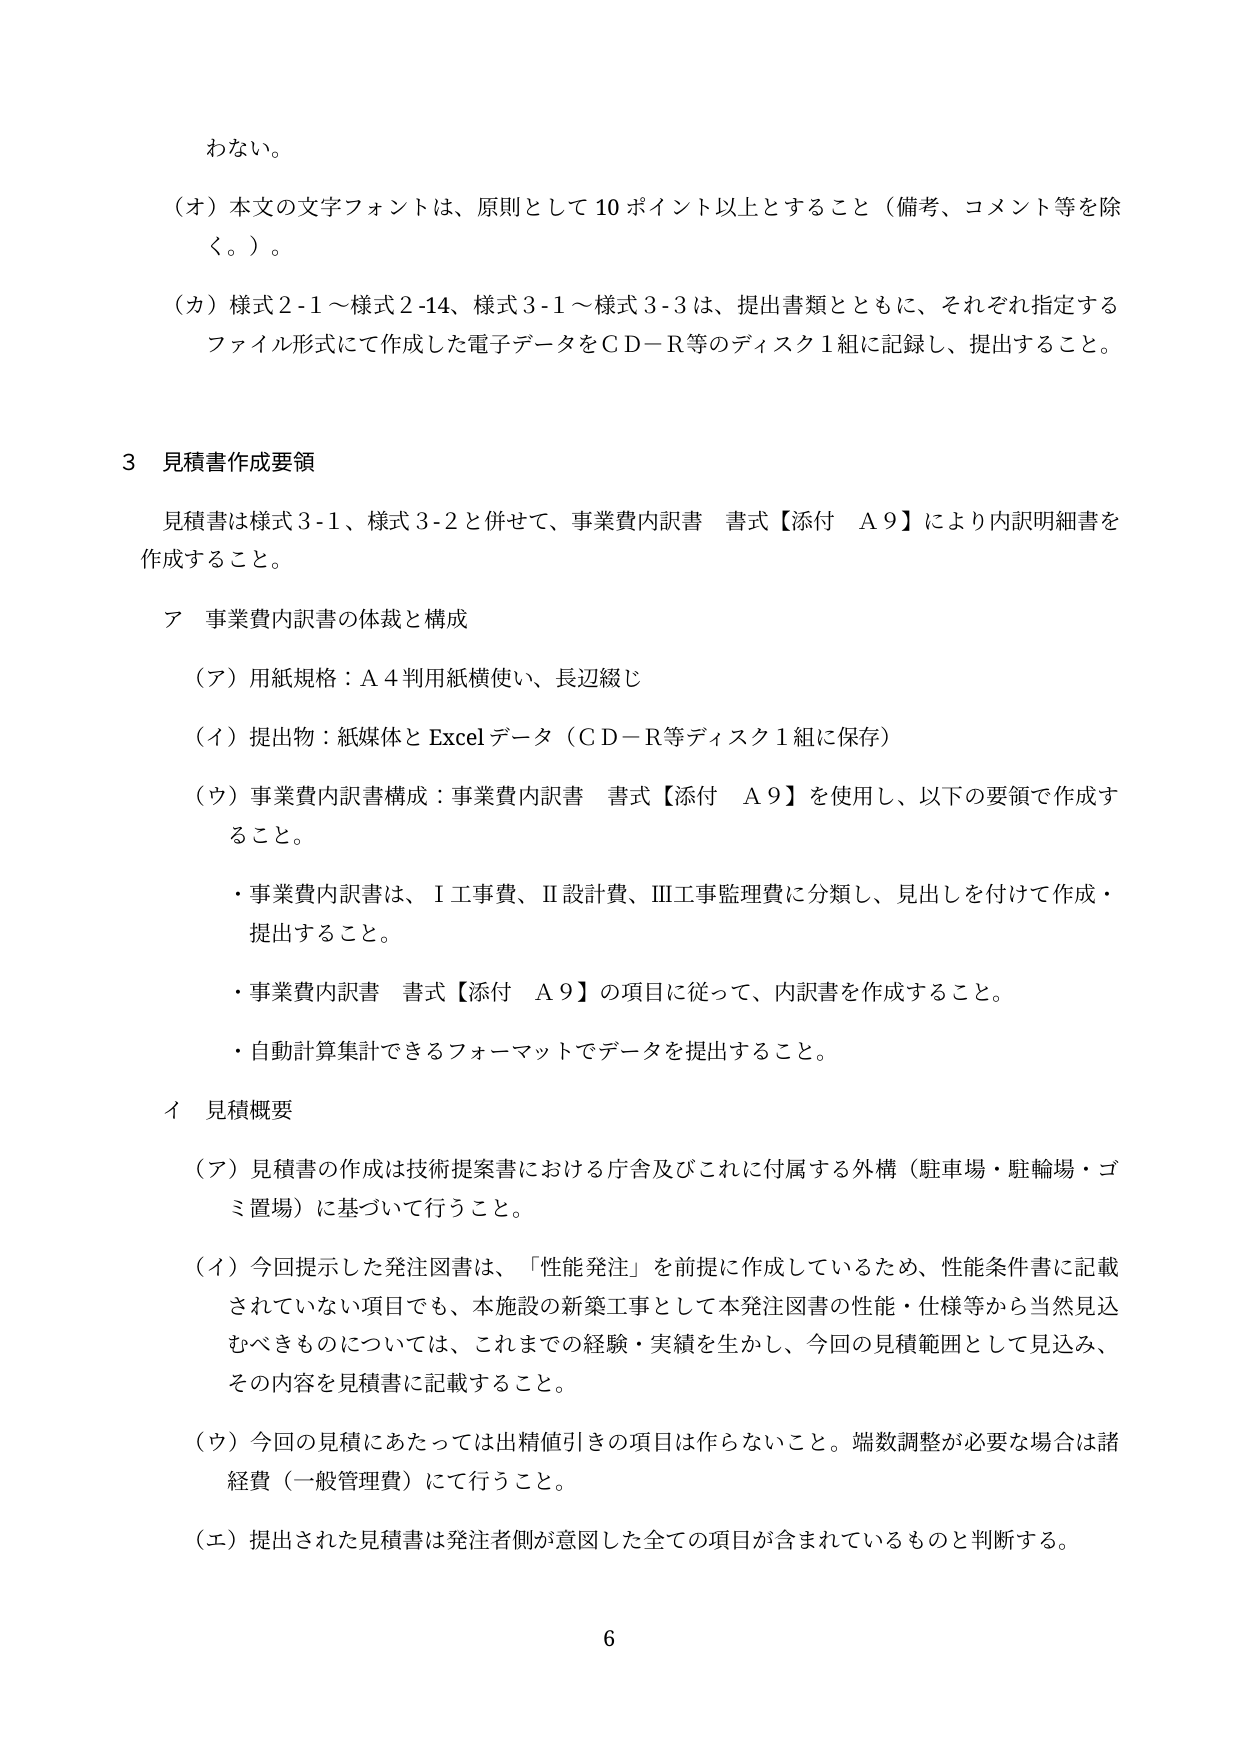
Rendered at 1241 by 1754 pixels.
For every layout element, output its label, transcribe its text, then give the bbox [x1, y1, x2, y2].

text ・事業費内訳書は、Ⅰ工事費、Ⅱ設計費、Ⅲ工事監理費に分類し、見出しを付けて作成・提出すること。 [227, 876, 1122, 948]
text （ウ）事業費内訳書構成：事業費内訳書 書式【添付 Ａ９】を使用し、以下の要領で作成すること。 [184, 778, 1122, 851]
text （ア）見積書の作成は技術提案書における庁舎及びこれに付属する外構（駐車場・駐輪場・ゴミ置場）に基づいて行うこと。 [184, 1151, 1122, 1224]
text イ 見積概要 [162, 1092, 1122, 1126]
text （カ）様式２-１～様式２-14、様式３-１～様式３-３は、提出書類とともに、それぞれ指定するファイル形式にて作成した電子データをＣＤ－Ｒ等のディスク１組に記録し、提出すること。 [162, 287, 1122, 359]
text （イ）提出物：紙媒体とExcelデータ（ＣＤ－Ｒ等ディスク１組に保存） [184, 719, 1122, 753]
text ア 事業費内訳書の体裁と構成 [162, 601, 1122, 634]
text （ウ）今回の見積にあたっては出精値引きの項目は作らないこと。端数調整が必要な場合は諸経費（一般管理費）にて行うこと。 [184, 1424, 1122, 1497]
text 見積書は様式３-１、様式３-２と併せて、事業費内訳書 書式【添付 Ａ９】により内訳明細書を作成すること。 [140, 503, 1122, 575]
text （エ）提出された見積書は発注者側が意図した全ての項目が含まれているものと判断する。 [184, 1522, 1122, 1556]
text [162, 130, 1122, 164]
text ３ 見積書作成要領 [118, 444, 1122, 477]
text ・自動計算集計できるフォーマットでデータを提出すること。 [227, 1033, 1122, 1067]
text （オ）本文の文字フォントは、原則として10ポイント以上とすること（備考、コメント等を除く。）。 [162, 189, 1122, 262]
text ・事業費内訳書 書式【添付 Ａ９】の項目に従って、内訳書を作成すること。 [227, 974, 1122, 1008]
text （ア）用紙規格：Ａ４判用紙横使い、長辺綴じ [184, 660, 1122, 694]
text （イ）今回提示した発注図書は、「性能発注」を前提に作成しているため、性能条件書に記載されていない項目でも、本施設の新築工事として本発注図書の性能・仕様等から当然見込むべきものについては、これまでの経験・実績を生かし、今回の見積範囲として見込み、その内容を見積書に記載すること。 [184, 1249, 1122, 1399]
